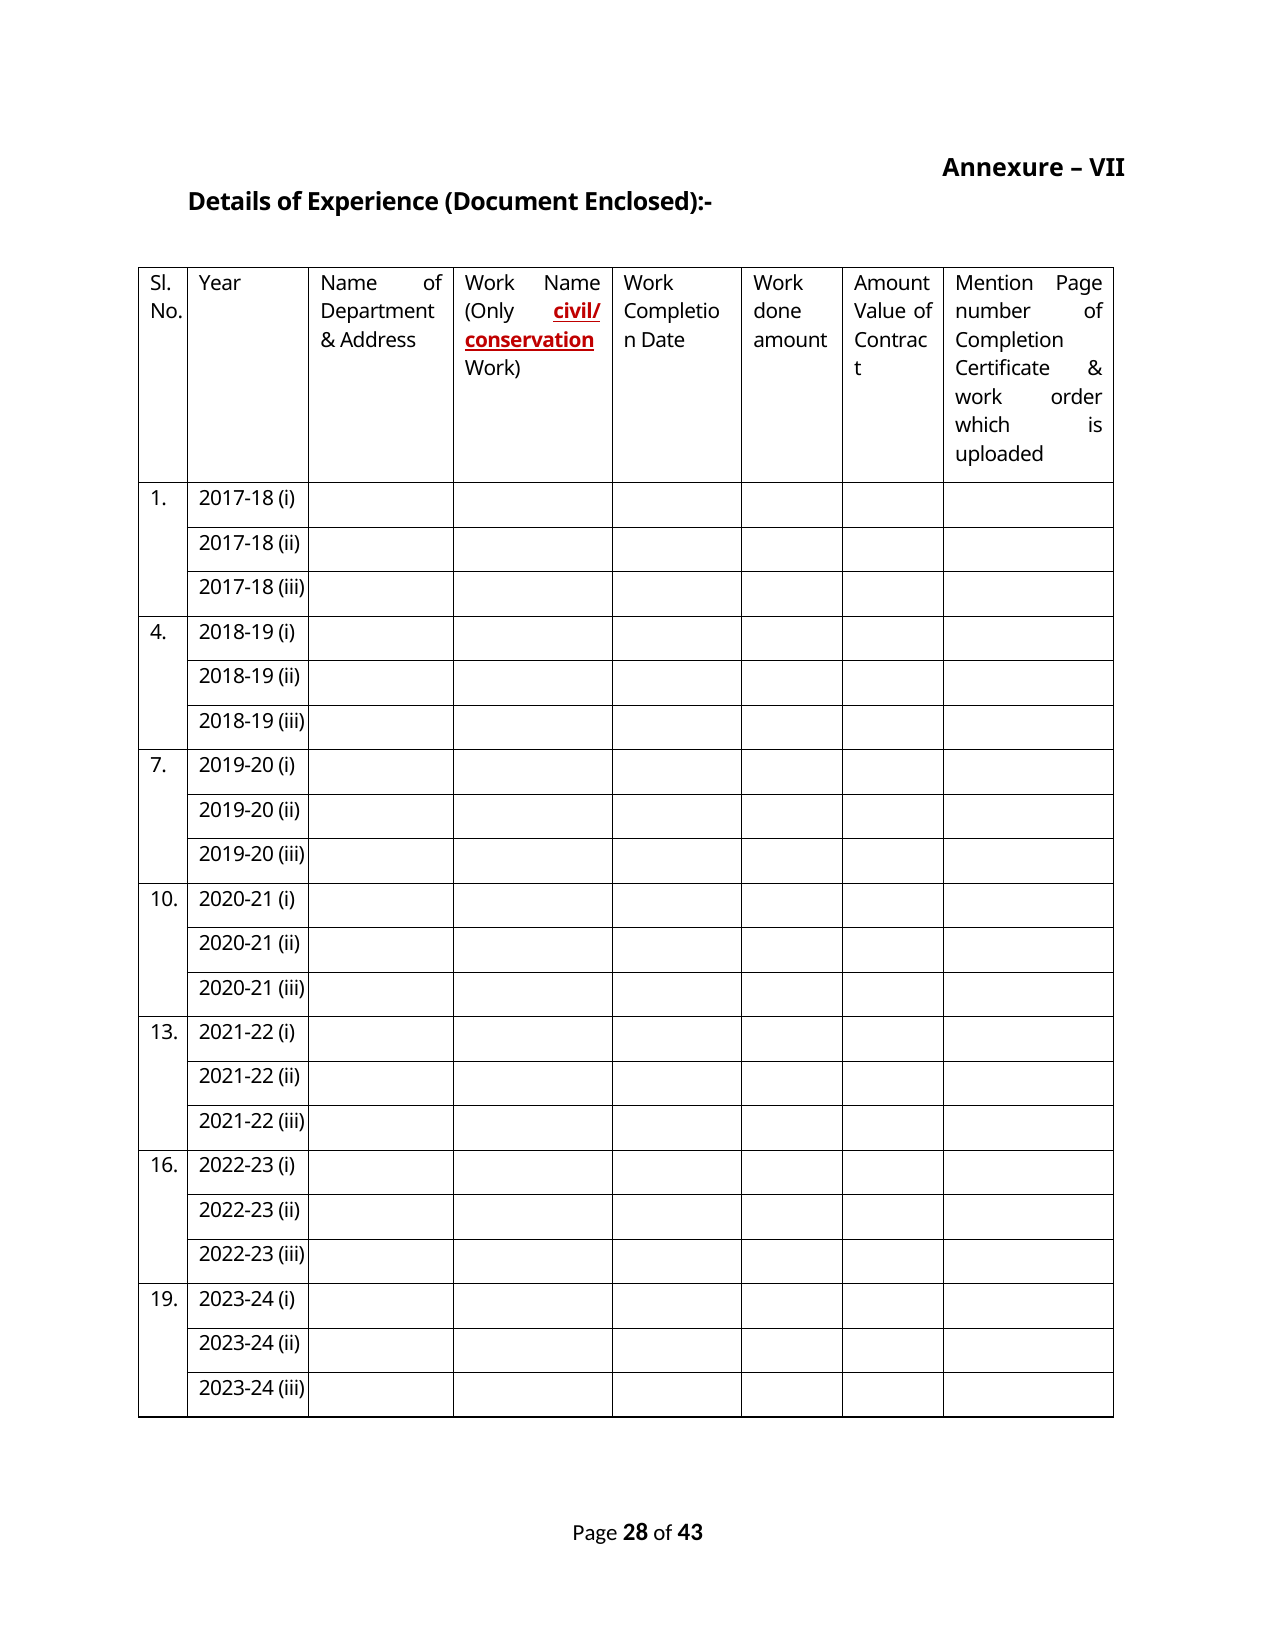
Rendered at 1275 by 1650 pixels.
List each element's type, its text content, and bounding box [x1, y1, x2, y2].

table_cell [139, 1284, 187, 1416]
table_cell [843, 706, 943, 749]
table_cell 2022-23 (ii) [188, 1195, 308, 1238]
table_cell [613, 1373, 741, 1416]
table_cell [944, 528, 1113, 571]
table_cell [454, 1017, 612, 1061]
table_header Year [188, 268, 308, 482]
table_cell [309, 973, 453, 1016]
table_cell [454, 1062, 612, 1105]
table_cell [843, 1106, 943, 1149]
table_cell 2021-22 (ii) [188, 1062, 308, 1105]
table_header Work Completion Date [613, 268, 741, 482]
table_cell [139, 884, 187, 1016]
table_cell [742, 483, 842, 527]
table_cell [843, 795, 943, 838]
table_cell [309, 1062, 453, 1105]
table_cell [454, 572, 612, 616]
table_cell [742, 1017, 842, 1061]
table_cell [843, 1329, 943, 1372]
table_cell [454, 1106, 612, 1149]
table_cell [613, 706, 741, 749]
table_cell [454, 750, 612, 794]
table_cell [742, 1062, 842, 1105]
table_cell [944, 1062, 1113, 1105]
table_cell [613, 1329, 741, 1372]
table_cell [613, 795, 741, 838]
table_cell [944, 1106, 1113, 1149]
table_cell [944, 572, 1113, 616]
table_cell [454, 795, 612, 838]
table_cell [309, 1151, 453, 1194]
table_cell [742, 1373, 842, 1416]
table_cell [309, 1195, 453, 1238]
table_cell [139, 1017, 187, 1149]
table_cell 2023-24 (iii) [188, 1373, 308, 1416]
table_cell [843, 617, 943, 660]
table_cell [843, 1195, 943, 1238]
table_cell 2021-22 (i) [188, 1017, 308, 1061]
table_cell 2020-21 (ii) [188, 928, 308, 972]
table_cell [944, 617, 1113, 660]
table_cell [843, 1062, 943, 1105]
table_cell [742, 528, 842, 571]
table_cell 2022-23 (i) [188, 1151, 308, 1194]
table_cell [843, 973, 943, 1016]
table_cell [843, 572, 943, 616]
table_cell 2018-19 (i) [188, 617, 308, 660]
table_cell [843, 1284, 943, 1327]
table_cell [843, 928, 943, 972]
table_cell [454, 1195, 612, 1238]
table_cell [944, 839, 1113, 883]
table_cell [309, 750, 453, 794]
table_cell [613, 1151, 741, 1194]
table_cell [454, 1373, 612, 1416]
table_cell [613, 839, 741, 883]
table_cell [454, 1151, 612, 1194]
table_cell [309, 839, 453, 883]
table_cell [944, 1240, 1113, 1283]
table_cell [613, 884, 741, 927]
table_cell [944, 884, 1113, 927]
table_cell [613, 973, 741, 1016]
table_cell [139, 750, 187, 883]
table_cell [613, 1284, 741, 1327]
table_cell [613, 1195, 741, 1238]
table_cell [843, 839, 943, 883]
table_header Name of Department & Address [309, 268, 453, 482]
table_cell [944, 706, 1113, 749]
table_cell [742, 1284, 842, 1327]
table_cell [309, 1240, 453, 1283]
table_cell [843, 750, 943, 794]
table_cell 2019-20 (i) [188, 750, 308, 794]
table_cell [454, 973, 612, 1016]
table_header Sl. No. [139, 268, 187, 482]
table_cell [613, 1062, 741, 1105]
table_cell [944, 1017, 1113, 1061]
table_cell [944, 1284, 1113, 1327]
table_cell [742, 617, 842, 660]
table_cell [944, 750, 1113, 794]
table_cell [454, 661, 612, 705]
table_cell [742, 1151, 842, 1194]
table_cell [742, 572, 842, 616]
table_cell [454, 928, 612, 972]
table_cell [454, 1284, 612, 1327]
table_cell [309, 884, 453, 927]
table_cell [309, 483, 453, 527]
table_cell [309, 1373, 453, 1416]
table_cell [742, 1195, 842, 1238]
table_cell 2018-19 (iii) [188, 706, 308, 749]
table_cell [454, 706, 612, 749]
table_cell 2020-21 (i) [188, 884, 308, 927]
table_cell [613, 1017, 741, 1061]
table_cell [843, 1373, 943, 1416]
table_cell [742, 973, 842, 1016]
table_cell [309, 1017, 453, 1061]
table_cell 2022-23 (iii) [188, 1240, 308, 1283]
table_cell [613, 1240, 741, 1283]
table_cell [613, 617, 741, 660]
table_cell [454, 1329, 612, 1372]
table_cell [613, 661, 741, 705]
table_cell [613, 1106, 741, 1149]
table_cell 2023-24 (ii) [188, 1329, 308, 1372]
table_cell [309, 1329, 453, 1372]
table_cell [742, 706, 842, 749]
table_cell [944, 973, 1113, 1016]
table_cell 2023-24 (i) [188, 1284, 308, 1327]
table_cell [742, 839, 842, 883]
table_cell [843, 483, 943, 527]
table_cell [843, 1240, 943, 1283]
table_cell [613, 928, 741, 972]
table_cell 2019-20 (iii) [188, 839, 308, 883]
table_cell [613, 572, 741, 616]
table_cell [944, 661, 1113, 705]
table_cell [944, 1151, 1113, 1194]
table_cell [309, 572, 453, 616]
table_cell [309, 928, 453, 972]
table_cell 2019-20 (ii) [188, 795, 308, 838]
table_cell [454, 528, 612, 571]
text Annexure – VII [150, 150, 1125, 184]
table_cell [944, 928, 1113, 972]
table_cell [944, 483, 1113, 527]
table_cell [843, 1151, 943, 1194]
table_cell 2021-22 (iii) [188, 1106, 308, 1149]
table_cell [309, 1106, 453, 1149]
table_cell [454, 884, 612, 927]
table_header Work done amount [742, 268, 842, 482]
table_header Work Name (Only civil/ conservation Work) [454, 268, 612, 482]
table_cell [843, 661, 943, 705]
table_cell [944, 795, 1113, 838]
table_cell [309, 617, 453, 660]
table_cell [139, 1151, 187, 1283]
text Details of Experience (Document Enclosed):- [187, 184, 1072, 218]
table_cell [309, 528, 453, 571]
table_cell [309, 795, 453, 838]
table_cell 2018-19 (ii) [188, 661, 308, 705]
table_cell [944, 1329, 1113, 1372]
table_cell [742, 1240, 842, 1283]
table_cell 2020-21 (iii) [188, 973, 308, 1016]
table_cell [309, 661, 453, 705]
table_cell [944, 1373, 1113, 1416]
table_cell [139, 617, 187, 749]
table_cell [742, 884, 842, 927]
table_cell [454, 839, 612, 883]
table_cell [613, 750, 741, 794]
table_cell [742, 750, 842, 794]
table_cell [843, 528, 943, 571]
table_cell [454, 617, 612, 660]
table_cell [309, 706, 453, 749]
table_cell [742, 795, 842, 838]
table_cell 2017-18 (ii) [188, 528, 308, 571]
table_cell [613, 528, 741, 571]
table_cell [742, 1106, 842, 1149]
table_cell [139, 483, 187, 616]
table_cell [742, 928, 842, 972]
table_header Mention Page number of Completion Certificate & work order which is uploaded [944, 268, 1113, 482]
table_cell [843, 884, 943, 927]
table_cell [454, 483, 612, 527]
table_header Amount Value of Contract [843, 268, 943, 482]
table_cell 2017-18 (i) [188, 483, 308, 527]
table_cell [944, 1195, 1113, 1238]
table_cell [454, 1240, 612, 1283]
table_cell [742, 1329, 842, 1372]
table_cell [613, 483, 741, 527]
table_cell [843, 1017, 943, 1061]
table_cell [742, 661, 842, 705]
table_cell [309, 1284, 453, 1327]
table_cell 2017-18 (iii) [188, 572, 308, 616]
